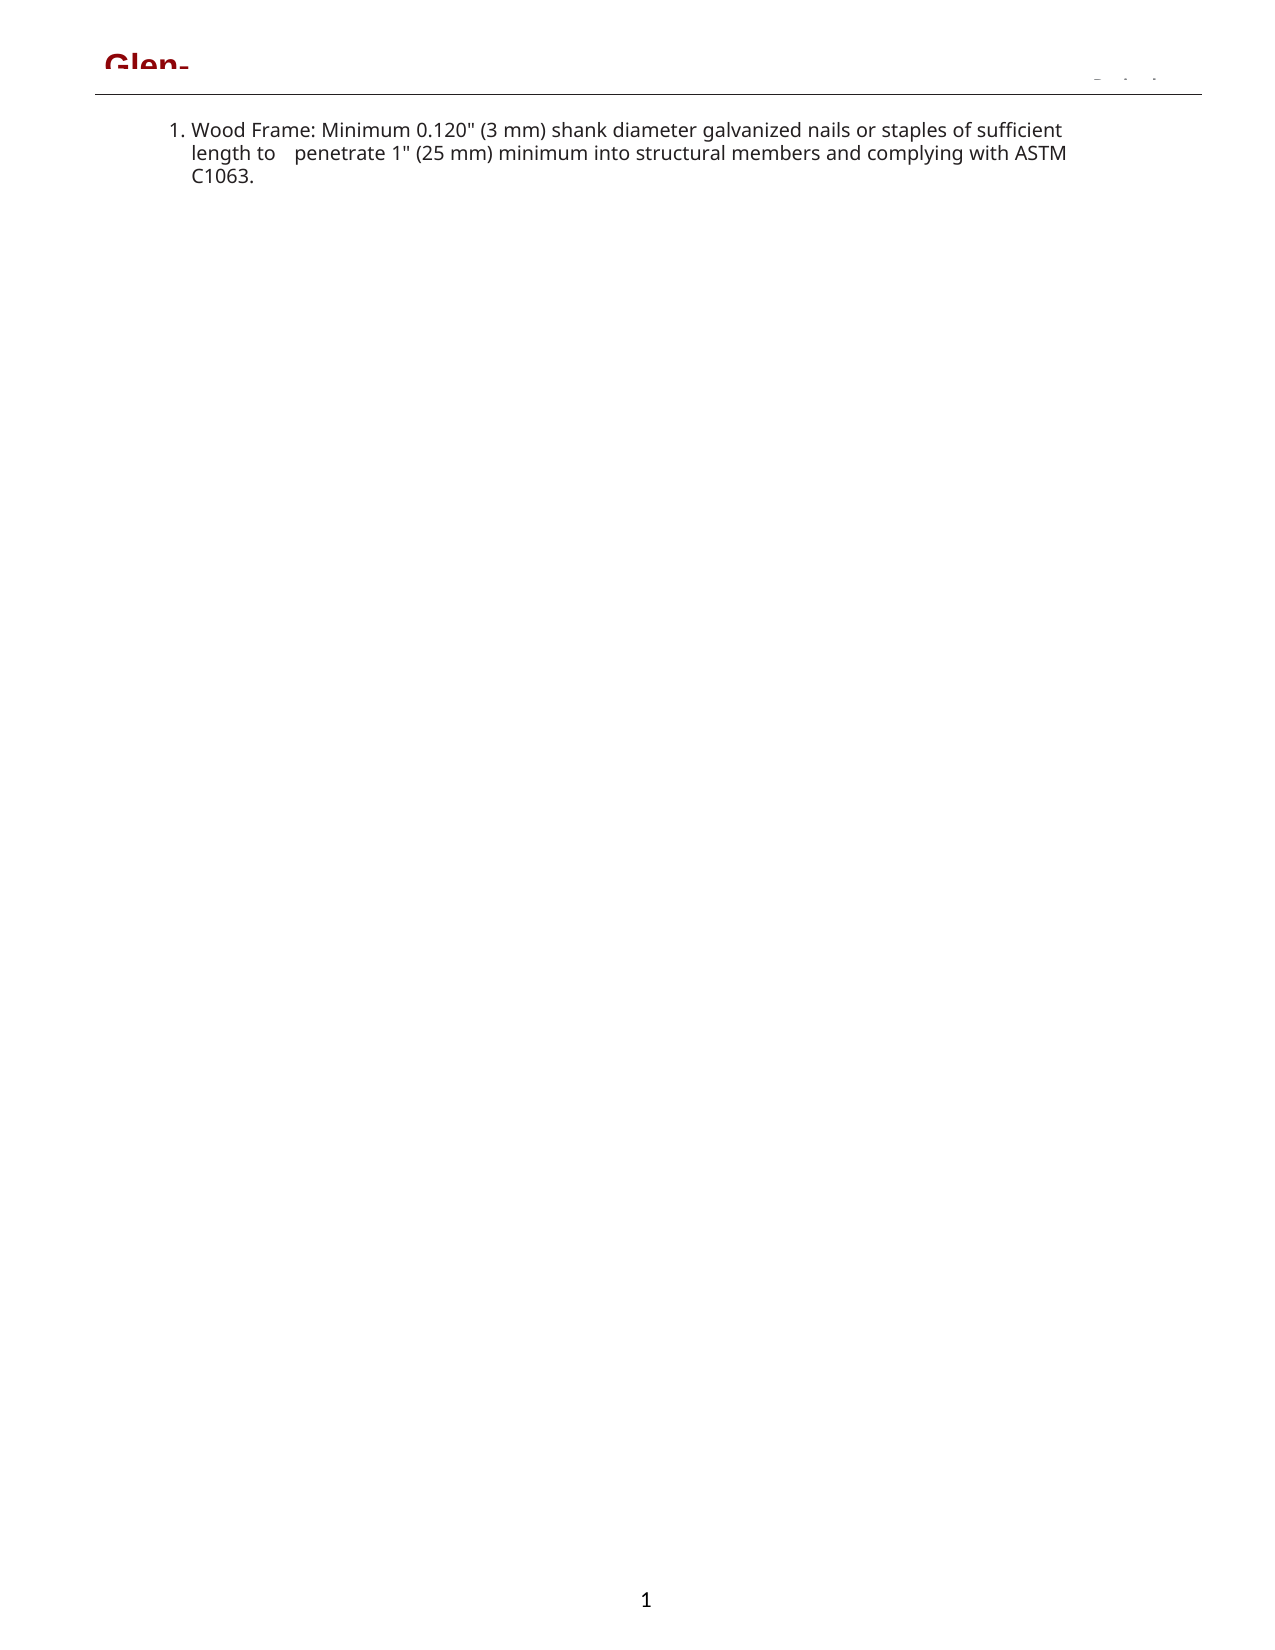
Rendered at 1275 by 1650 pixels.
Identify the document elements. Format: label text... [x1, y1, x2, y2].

list Wood Frame: Minimum 0.120" (3 mm) shank diameter galvanized nails or staples of sufficient length to penetrate 1" (25 mm) minimum into structural members and complying with ASTM C1063. [169, 119, 1082, 188]
